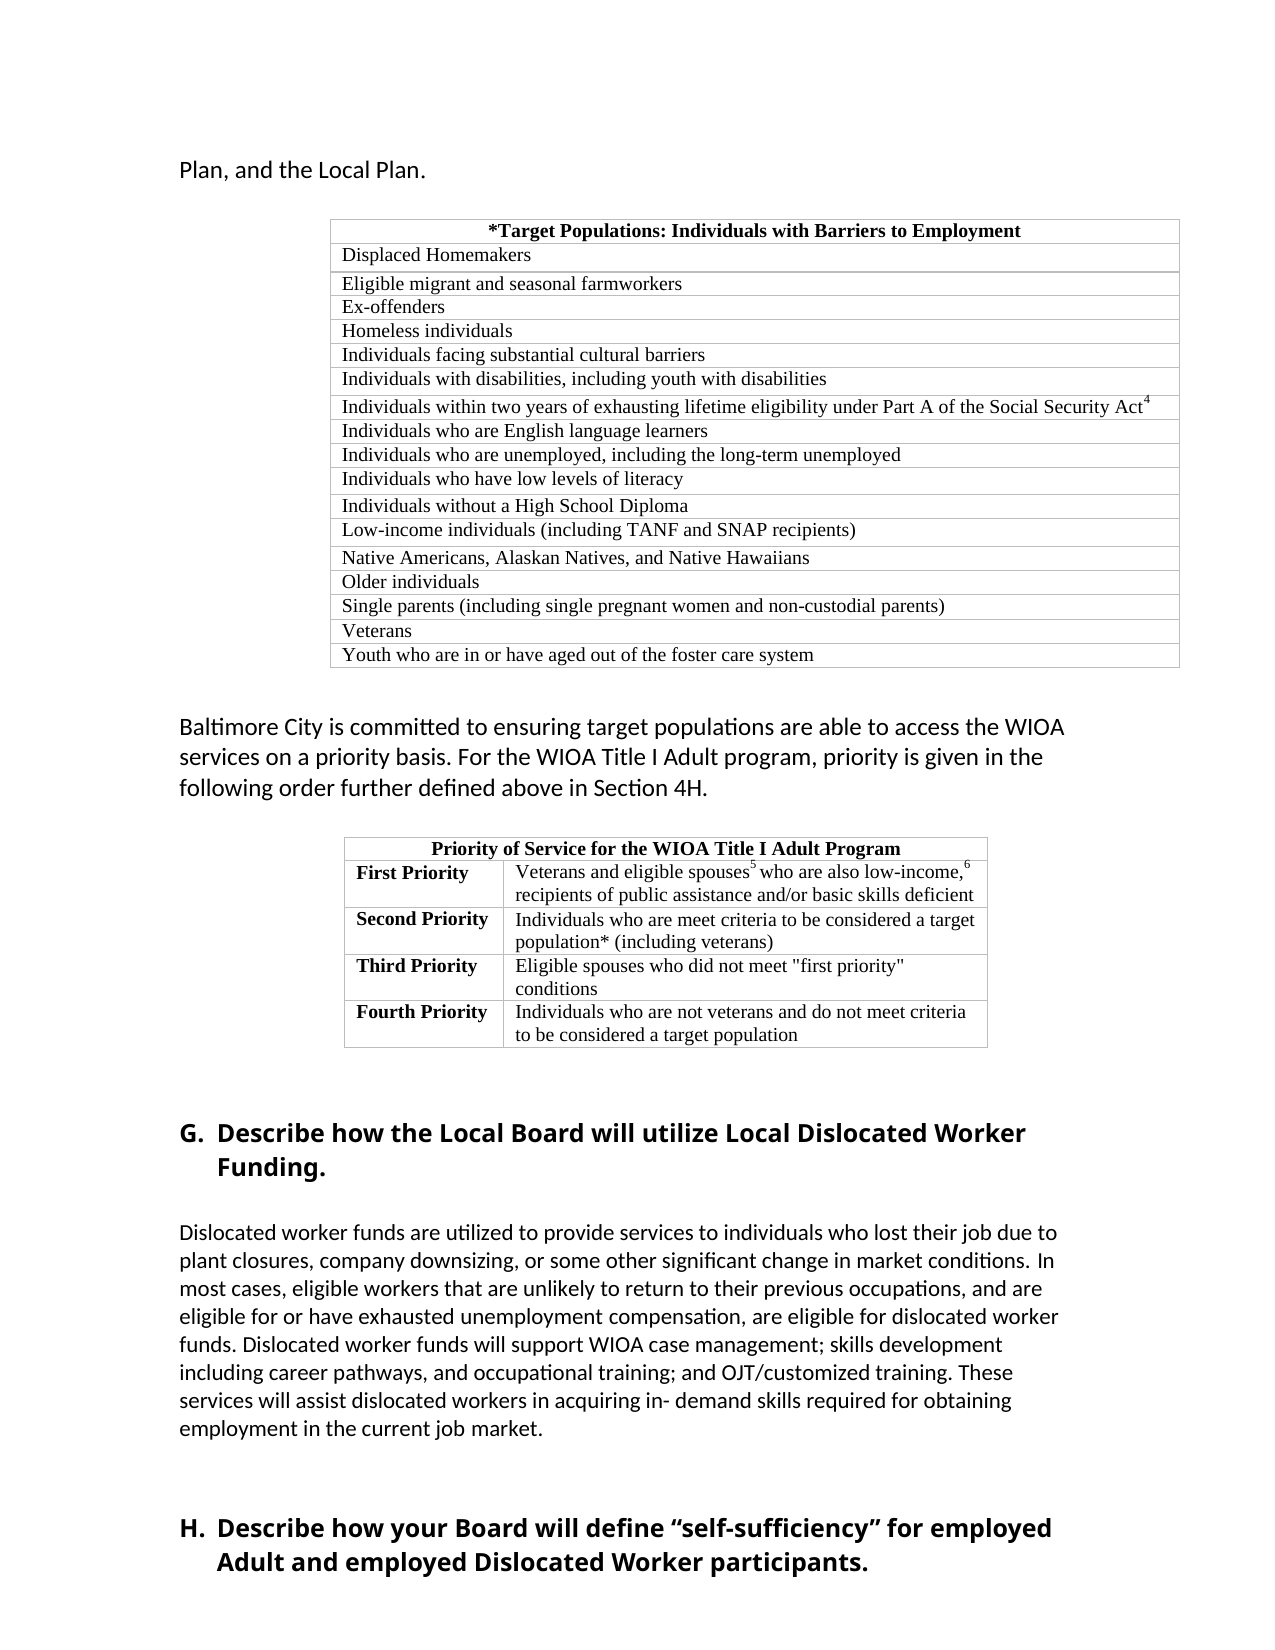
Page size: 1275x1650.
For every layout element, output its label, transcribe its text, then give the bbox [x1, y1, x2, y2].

table_cell Individuals who are unemployed, including the long-term unemployed [331, 444, 1179, 467]
table_cell Eligible spouses who did not meet "first priority" conditions [504, 955, 987, 1000]
list Describe how the Local Board will utilize Local Dislocated Worker Funding. [179, 1116, 1096, 1184]
table_cell Individuals who have low levels of literacy [331, 468, 1179, 494]
table_header *Target Populations: Individuals with Barriers to Employment [331, 220, 1179, 242]
table_cell Individuals who are English language learners [331, 420, 1179, 443]
table_cell Veterans [331, 620, 1179, 643]
text Dislocated worker funds are utilized to provide services to individuals who lost their job due to plant closures, company downsizing, or some other significant change in market conditions. In most cases, eligible workers that are unlikely to return to their previous occupations, and are eligible for or have exhausted unemployment compensation, are eligible for dislocated worker funds. Dislocated worker funds will support WIOA case management; skills development including career pathways, and occupational training; and OJT/customized training. These services will assist dislocated workers in acquiring in- demand skills required for obtaining employment in the current job market. [179, 1218, 1084, 1442]
table_cell Individuals facing substantial cultural barriers [331, 344, 1179, 367]
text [179, 154, 1047, 185]
table_cell Youth who are in or have aged out of the foster care system [331, 644, 1179, 667]
table_cell Eligible migrant and seasonal farmworkers [331, 273, 1179, 295]
table_cell Individuals who are not veterans and do not meet criteria to be considered a target population [504, 1001, 987, 1047]
table_cell First Priority [345, 861, 503, 907]
table_cell Second Priority [345, 908, 503, 954]
table_cell Native Americans, Alaskan Natives, and Native Hawaiians [331, 547, 1179, 570]
table_cell Individuals who are meet criteria to be considered a target population* (including veterans) [504, 908, 987, 954]
table_cell Veterans and eligible spouses5 who are also low-income,6 recipients of public assistance and/or basic skills deficient [504, 861, 987, 907]
table_cell Individuals with disabilities, including youth with disabilities [331, 368, 1179, 395]
table_cell Ex-offenders [331, 296, 1179, 319]
list Describe how your Board will define “self-sufficiency” for employed Adult and employed Dislocated Worker participants. [179, 1511, 1096, 1579]
table_cell Low-income individuals (including TANF and SNAP recipients) [331, 519, 1179, 546]
table_cell Homeless individuals [331, 320, 1179, 343]
table_cell Individuals without a High School Diploma [331, 495, 1179, 518]
table_cell Single parents (including single pregnant women and non-custodial parents) [331, 595, 1179, 619]
table_header Priority of Service for the WIOA Title I Adult Program [345, 838, 987, 860]
table_cell Fourth Priority [345, 1001, 503, 1047]
table_cell Third Priority [345, 955, 503, 1000]
text Baltimore City is committed to ensuring target populations are able to access the WIOA services on a priority basis. For the WIOA Title I Adult program, priority is given in the following order further defined above in Section 4H. [179, 711, 1071, 803]
table_cell Individuals within two years of exhausting lifetime eligibility under Part A of the Social Security Act4 [331, 396, 1179, 419]
table_cell Displaced Homemakers [331, 244, 1179, 271]
table_cell Older individuals [331, 571, 1179, 593]
